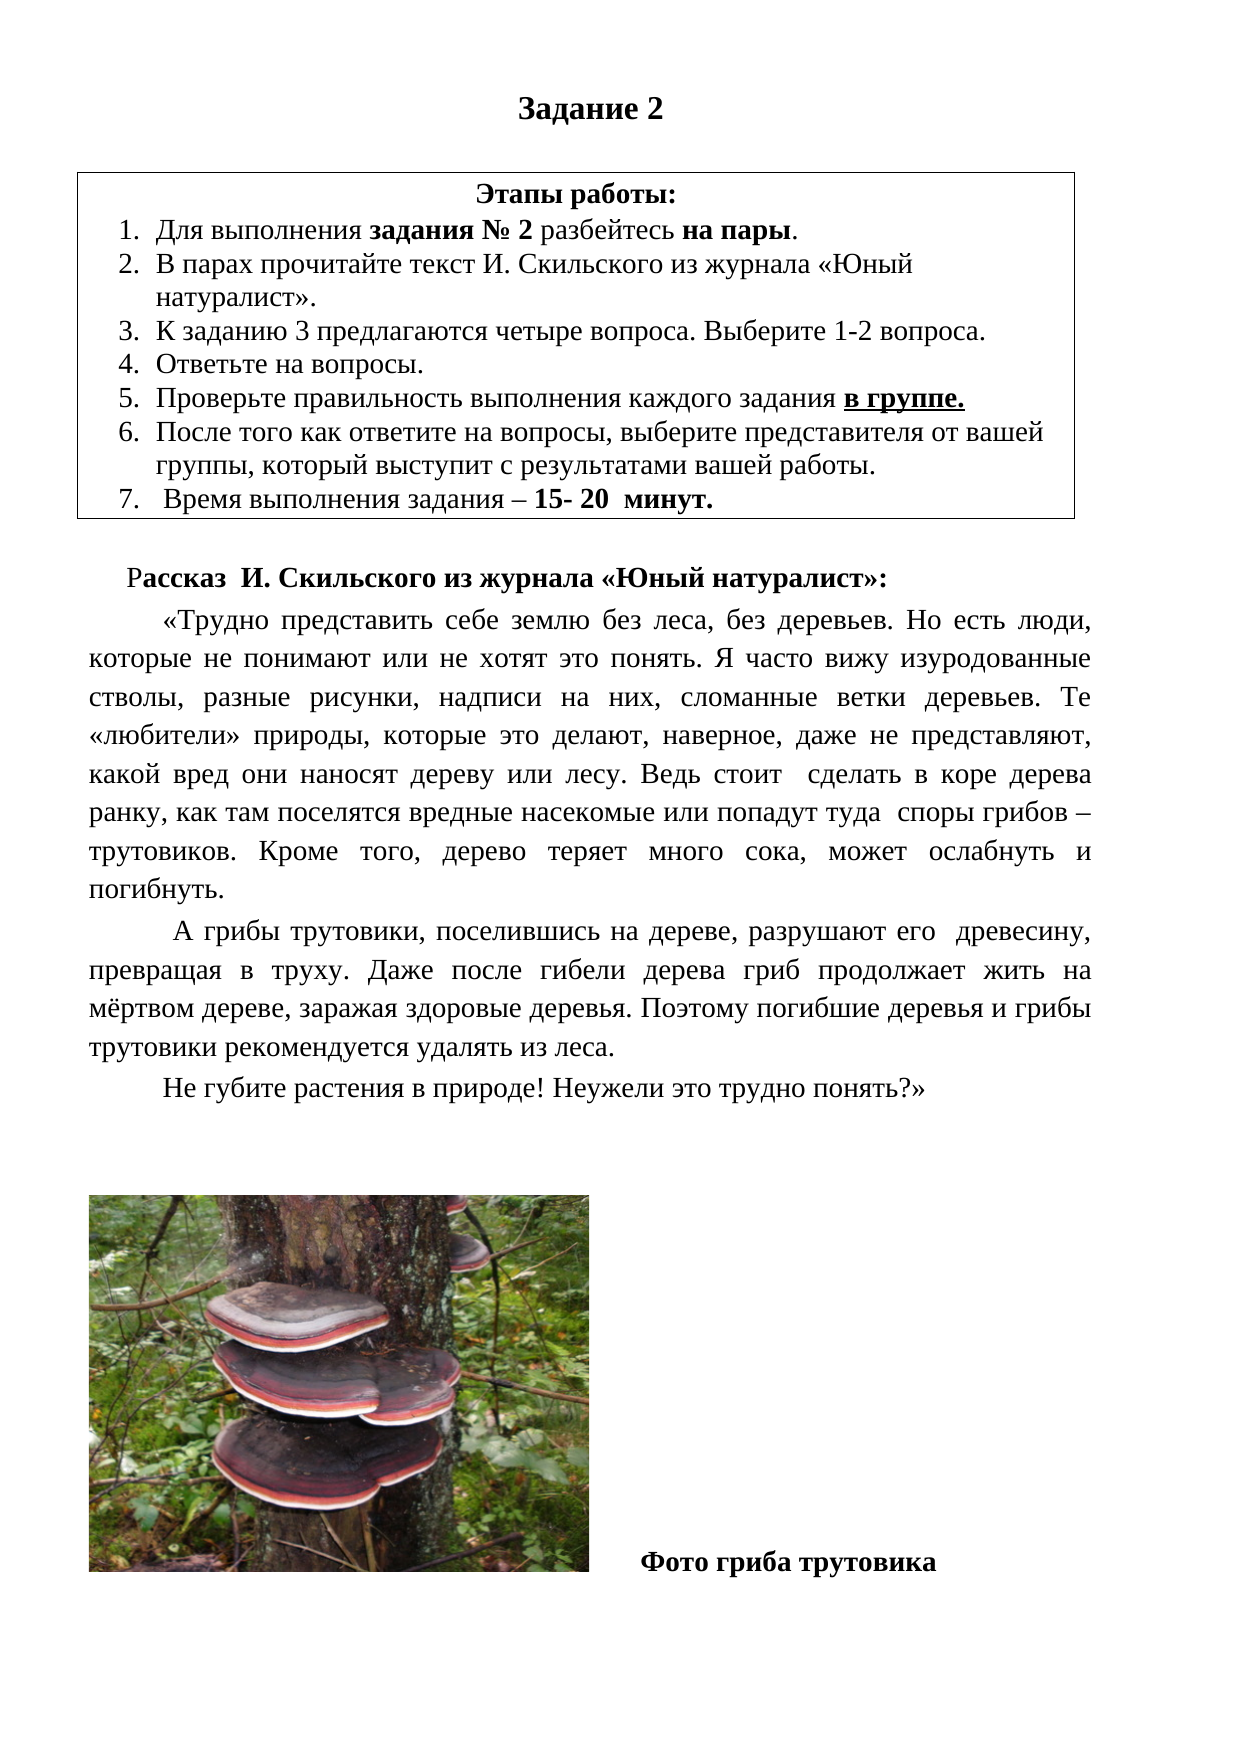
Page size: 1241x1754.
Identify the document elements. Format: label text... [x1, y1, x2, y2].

text «Трудно представить себе землю без леса, без деревьев. Но есть люди, которые не понимают или не хотят это понять. Я часто вижу изуродованные стволы, разные рисунки, надписи на них, сломанные ветки деревьев. Те «любители» природы, которые это делают, наверное, даже не представляют, какой вред они наносят дереву или лесу. Ведь стоит сделать в коре дерева ранку, как там поселятся вредные насекомые или попадут туда споры грибов – трутовиков. Кроме того, дерево теряет много сока, может ослабнуть и погибнуть. [89, 602, 1092, 905]
text Не губите растения в природе! Неужели это трудно понять?» [89, 1071, 1092, 1104]
table_header Этапы работы: Для выполнения задания № 2 разбейтесь на пары. В парах прочитайте текст И. Скильского из журнала «Юный натуралист». К заданию 3 предлагаются четыре вопроса. Выберите 1-2 вопроса. Ответьте на вопросы. Проверьте правильность выполнения каждого задания в группе. После того как ответите на вопросы, выберите представителя от вашей группы, который выступит с результатами вашей работы. Время выполнения задания – 15- 20 минут. [78, 173, 1074, 517]
text А грибы трутовики, поселившись на дереве, разрушают его древесину, превращая в труху. Даже после гибели дерева гриб продолжает жить на мёртвом дереве, заражая здоровые деревья. Поэтому погибшие деревья и грибы трутовики рекомендуется удалять из леса. [89, 913, 1092, 1062]
text Рассказ И. Скильского из журнала «Юный натуралист»: [89, 560, 1092, 594]
picture [88, 1195, 590, 1572]
text Задание 2 [89, 89, 1092, 127]
